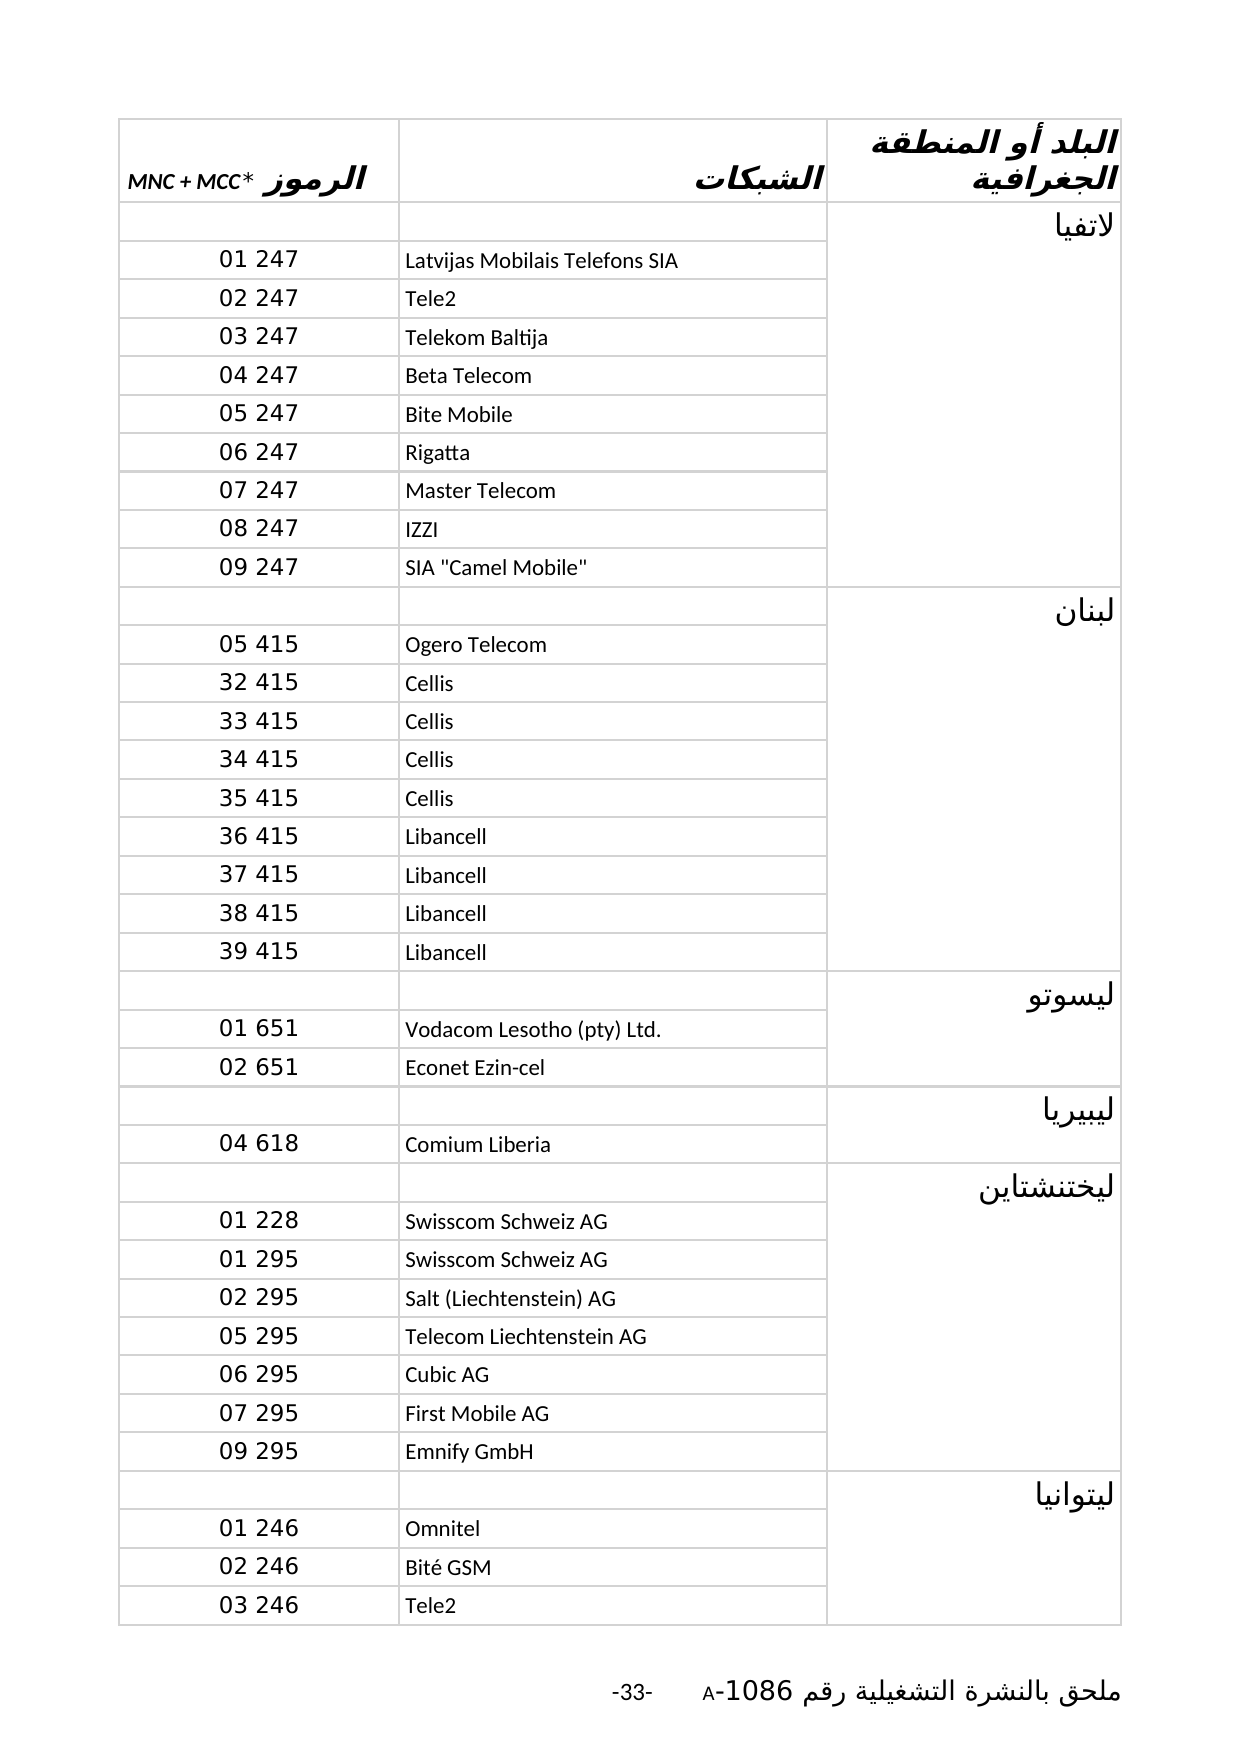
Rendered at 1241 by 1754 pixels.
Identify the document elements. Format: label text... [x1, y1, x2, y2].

table_cell 295 09 [120, 1433, 398, 1470]
table_cell First Mobile AG [400, 1395, 826, 1431]
table_cell Bite Mobile [400, 396, 826, 432]
table_cell SIA "Camel Mobile" [400, 549, 826, 586]
table_cell Emnify GmbH [400, 1433, 826, 1470]
table_cell 651 02 [120, 1049, 398, 1085]
table_cell [400, 1088, 826, 1124]
table_cell ليسوتو [828, 972, 1120, 1085]
table_cell 651 01 [120, 1011, 398, 1047]
table_cell Cellis [400, 780, 826, 816]
table_cell Libancell [400, 934, 826, 970]
table_cell 295 05 [120, 1318, 398, 1354]
table_cell لاتفيا [828, 203, 1120, 586]
table_cell لبنان [828, 588, 1120, 970]
table_cell Cellis [400, 703, 826, 739]
table_cell Tele2 [400, 280, 826, 317]
table_cell 295 02 [120, 1280, 398, 1316]
table_cell Comium Liberia [400, 1126, 826, 1162]
table_cell 295 06 [120, 1356, 398, 1393]
table_cell 246 01 [120, 1510, 398, 1547]
table_cell IZZI [400, 511, 826, 547]
table_cell 415 36 [120, 818, 398, 855]
table_cell 247 05 [120, 396, 398, 432]
table_cell Beta Telecom [400, 357, 826, 393]
table_cell [400, 588, 826, 624]
table_cell Tele2 [400, 1587, 826, 1623]
table_cell 246 03 [120, 1587, 398, 1623]
table_cell [400, 972, 826, 1008]
table_cell 415 38 [120, 895, 398, 932]
table_cell Telekom Baltija [400, 319, 826, 355]
table_cell Cellis [400, 665, 826, 701]
table_cell Omnitel [400, 1510, 826, 1547]
table_cell [400, 1164, 826, 1201]
table_cell Bité GSM [400, 1549, 826, 1585]
table_cell 415 05 [120, 626, 398, 662]
table_cell Rigatta [400, 434, 826, 470]
table_cell Cubic AG [400, 1356, 826, 1393]
table_cell 415 39 [120, 934, 398, 970]
table_cell Salt (Liechtenstein) AG [400, 1280, 826, 1316]
table_cell [120, 588, 398, 624]
table_cell 247 06 [120, 434, 398, 470]
table_cell [120, 972, 398, 1008]
table_cell 415 35 [120, 780, 398, 816]
table_cell 415 32 [120, 665, 398, 701]
table_cell 415 33 [120, 703, 398, 739]
table_cell ليبيريا [828, 1088, 1120, 1162]
table_cell 415 37 [120, 857, 398, 893]
table_cell 247 07 [120, 473, 398, 509]
table_header البلد أو المنطقة الجغرافية [828, 120, 1120, 201]
table_cell Vodacom Lesotho (pty) Ltd. [400, 1011, 826, 1047]
table_cell Swisscom Schweiz AG [400, 1203, 826, 1239]
table_cell Telecom Liechtenstein AG [400, 1318, 826, 1354]
table_cell Libancell [400, 818, 826, 855]
table_cell 247 02 [120, 280, 398, 317]
table_cell [120, 203, 398, 240]
table_header الرموز *MNC + MCC [120, 120, 398, 201]
table_cell 247 01 [120, 242, 398, 278]
table_cell Latvijas Mobilais Telefons SIA [400, 242, 826, 278]
table_cell 295 07 [120, 1395, 398, 1431]
table_cell [400, 1472, 826, 1508]
table_cell 247 08 [120, 511, 398, 547]
table_cell 415 34 [120, 741, 398, 778]
table_cell 295 01 [120, 1241, 398, 1277]
table_cell 247 09 [120, 549, 398, 586]
table_cell 618 04 [120, 1126, 398, 1162]
table_cell [120, 1088, 398, 1124]
table_cell 247 04 [120, 357, 398, 393]
table_cell ليختنشتاين [828, 1164, 1120, 1470]
table_cell [400, 203, 826, 240]
table_cell Libancell [400, 895, 826, 932]
table_cell Econet Ezin-cel [400, 1049, 826, 1085]
table_header الشبكات [400, 120, 826, 201]
table_cell 228 01 [120, 1203, 398, 1239]
table_cell 247 03 [120, 319, 398, 355]
table_cell Master Telecom [400, 473, 826, 509]
table_cell Libancell [400, 857, 826, 893]
table_cell ليتوانيا [828, 1472, 1120, 1623]
table_cell Ogero Telecom [400, 626, 826, 662]
table_cell 246 02 [120, 1549, 398, 1585]
table_cell Cellis [400, 741, 826, 778]
table_cell Swisscom Schweiz AG [400, 1241, 826, 1277]
table_cell [120, 1164, 398, 1201]
table_cell [120, 1472, 398, 1508]
